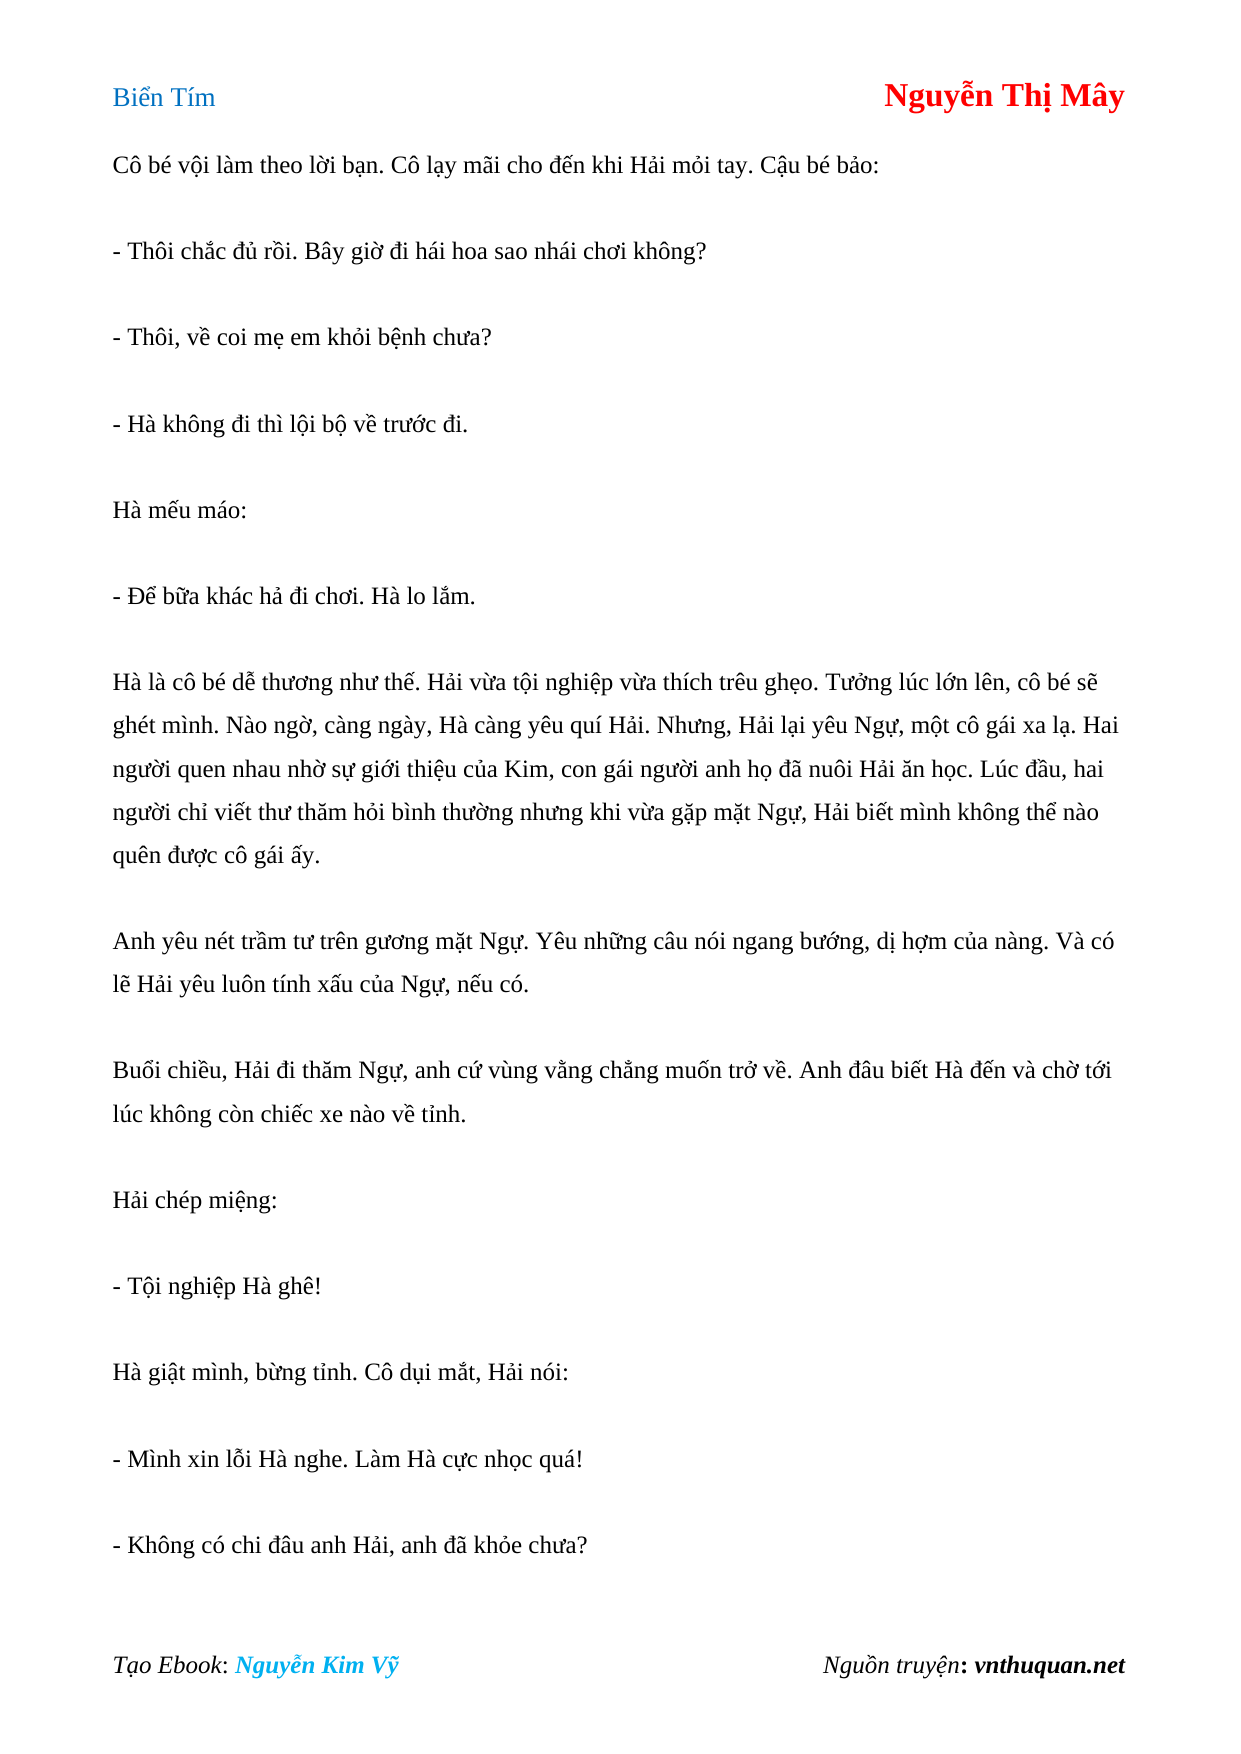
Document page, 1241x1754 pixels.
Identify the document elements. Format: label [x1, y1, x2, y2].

text [112, 150, 1128, 1602]
